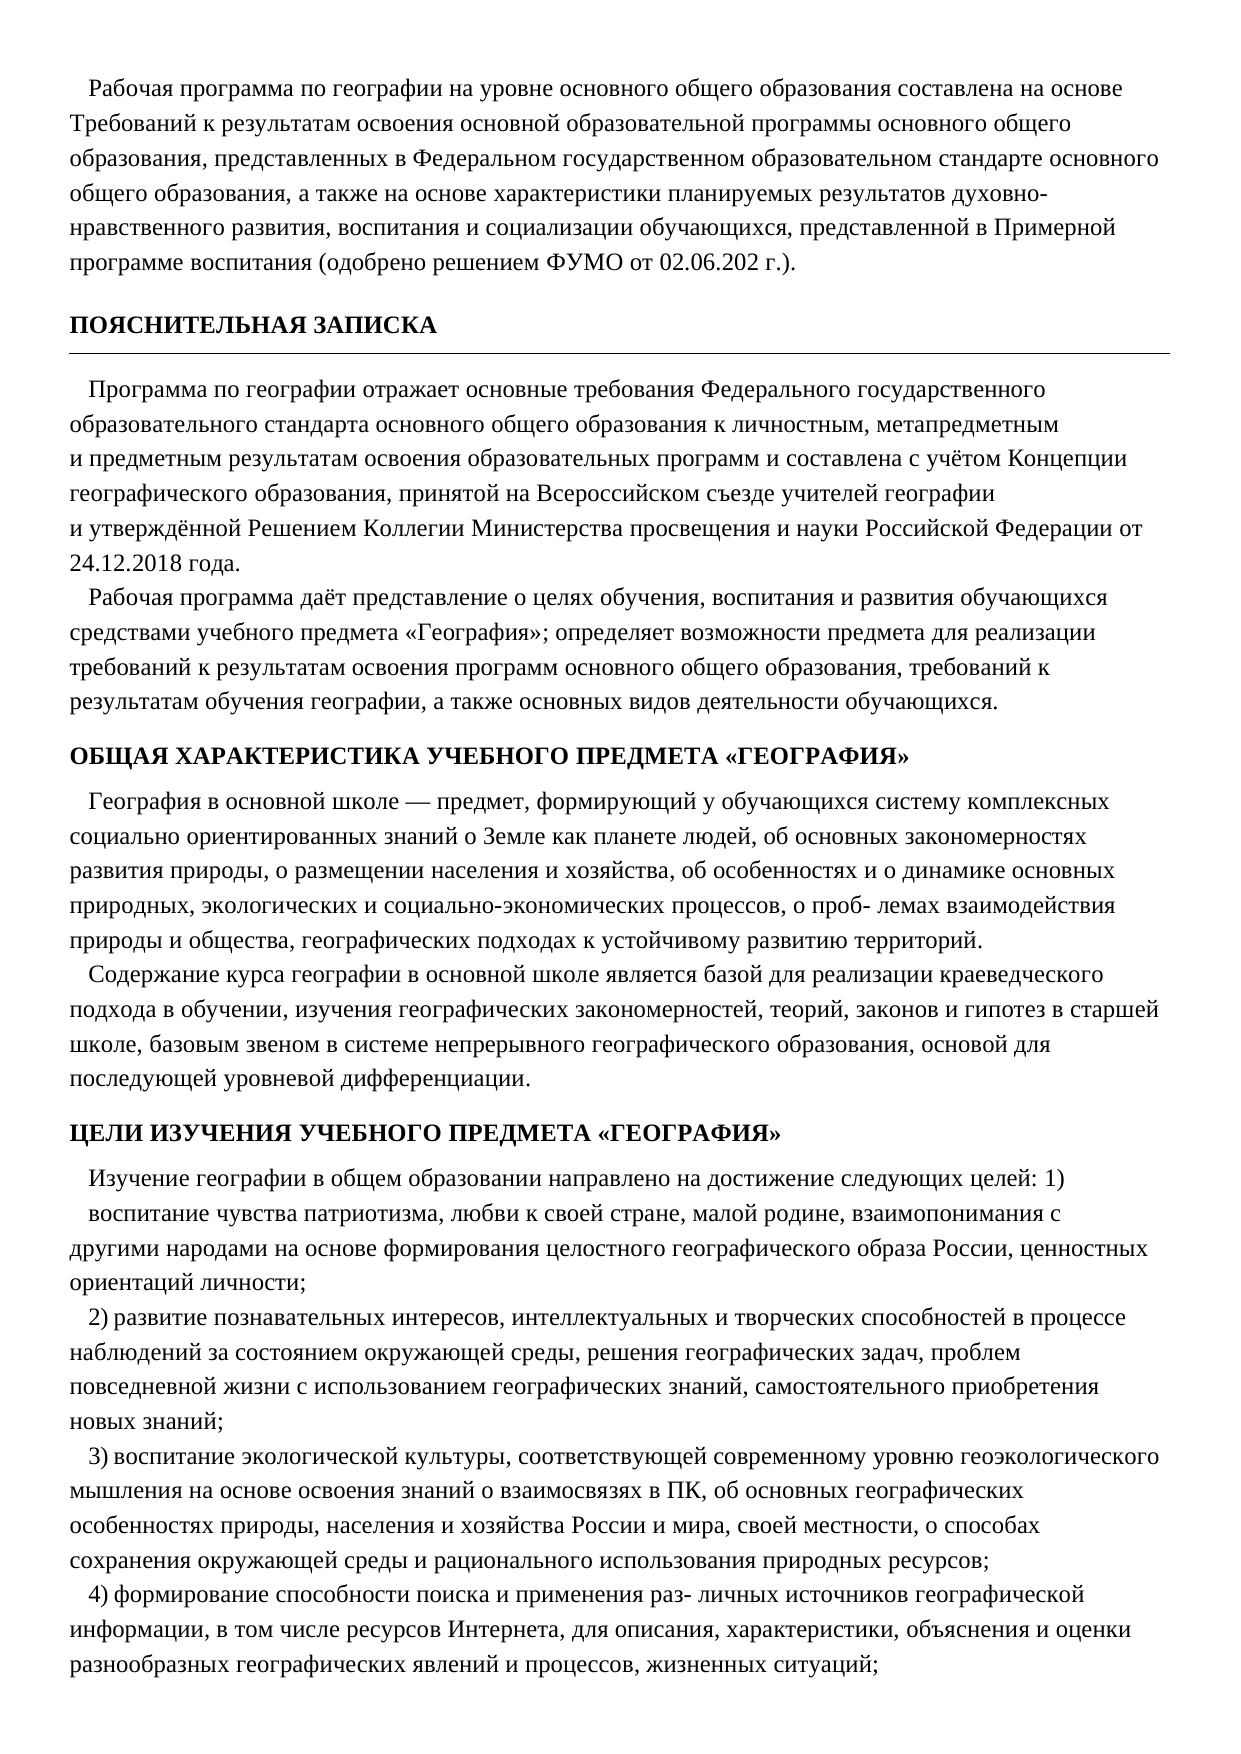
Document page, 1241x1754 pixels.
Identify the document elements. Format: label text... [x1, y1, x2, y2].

text Рабочая программа по географии на уровне основного общего образования составлена на основе Требований к результатам освоения основной образовательной программы основного общего образования, представленных в Федеральном государственном образовательном стандарте основного общего образования, а также на основе характеристики планируемых результатов духовно-нравственного развития, воспитания и социализации обучающихся, представленной в Примерной программе воспитания (одобрено решением ФУМО от 02.06.202 г.). [69, 73, 1167, 276]
text 3) воспитание экологической культуры, соответствующей современному уровню геоэкологического мышления на основе освоения знаний о взаимосвязях в ПК, об основных географических особенностях природы, населения и хозяйства России и мира, своей местности, о способах сохранения окружающей среды и рационального использования природных ресурсов; [69, 1441, 1169, 1573]
text ПОЯСНИТЕЛЬНАЯ ЗАПИСКА [69, 310, 1165, 339]
text ОБЩАЯ ХАРАКТЕРИСТИКА УЧЕБНОГО ПРЕДМЕТА «ГЕОГРАФИЯ» [69, 741, 1165, 770]
text География в основной школе — предмет, формирующий у обучающихся систему комплексных социально ориентированных знаний о Земле как планете людей, об основных закономерностях развития природы, о размещении населения и хозяйства, об особенностях и о динамике основных природных, экологических и социально-экономических процессов, о проб- лемах взаимодействия природы и общества, географических подходах к устойчивому развитию территорий. [69, 786, 1126, 953]
text другими народами на основе формирования целостного географического образа России, ценностных ориентаций личности; [69, 1233, 1158, 1296]
text Программа по географии отражает основные требования Федерального государственного образовательного стандарта основного общего образования к личностным, метапредметным [69, 374, 1067, 438]
text Рабочая программа даёт представление о целях обучения, воспитания и развития обучающихся средствами учебного предмета «География»; определяет возможности предмета для реализации требований к результатам освоения программ основного общего образования, требований к результатам обучения географии, а также основных видов деятельности обучающихся. [69, 582, 1117, 715]
text и утверждённой Решением Коллегии Министерства просвещения и науки Российской Федерации от 24.12.2018 года. [69, 513, 1152, 576]
text Изучение географии в общем образовании направлено на достижение следующих целей: 1) воспитание чувства патриотизма, любви к своей стране, малой родине, взаимопонимания с [88, 1163, 1096, 1227]
text ЦЕЛИ ИЗУЧЕНИЯ УЧЕБНОГО ПРЕДМЕТА «ГЕОГРАФИЯ» [69, 1118, 1165, 1147]
text 2) развитие познавательных интересов, интеллектуальных и творческих способностей в процессе наблюдений за состоянием окружающей среды, решения географических задач, проблем повседневной жизни с использованием географических знаний, самостоятельного приобретения новых знаний; [69, 1302, 1136, 1435]
text Содержание курса географии в основной школе является базой для реализации краеведческого подхода в обучении, изучения географических закономерностей, теорий, законов и гипотез в старшей школе, базовым звеном в системе непрерывного географического образования, основой для последующей уровневой дифференциации. [69, 959, 1168, 1092]
text и предметным результатам освоения образовательных программ и составлена с учётом Концепции географического образования, принятой на Всероссийском съезде учителей географии [69, 443, 1136, 507]
text 4) формирование способности поиска и применения раз- личных источников географической информации, в том числе ресурсов Интернета, для описания, характеристики, объяснения и оценки разнообразных географических явлений и процессов, жизненных ситуаций; [69, 1579, 1141, 1678]
